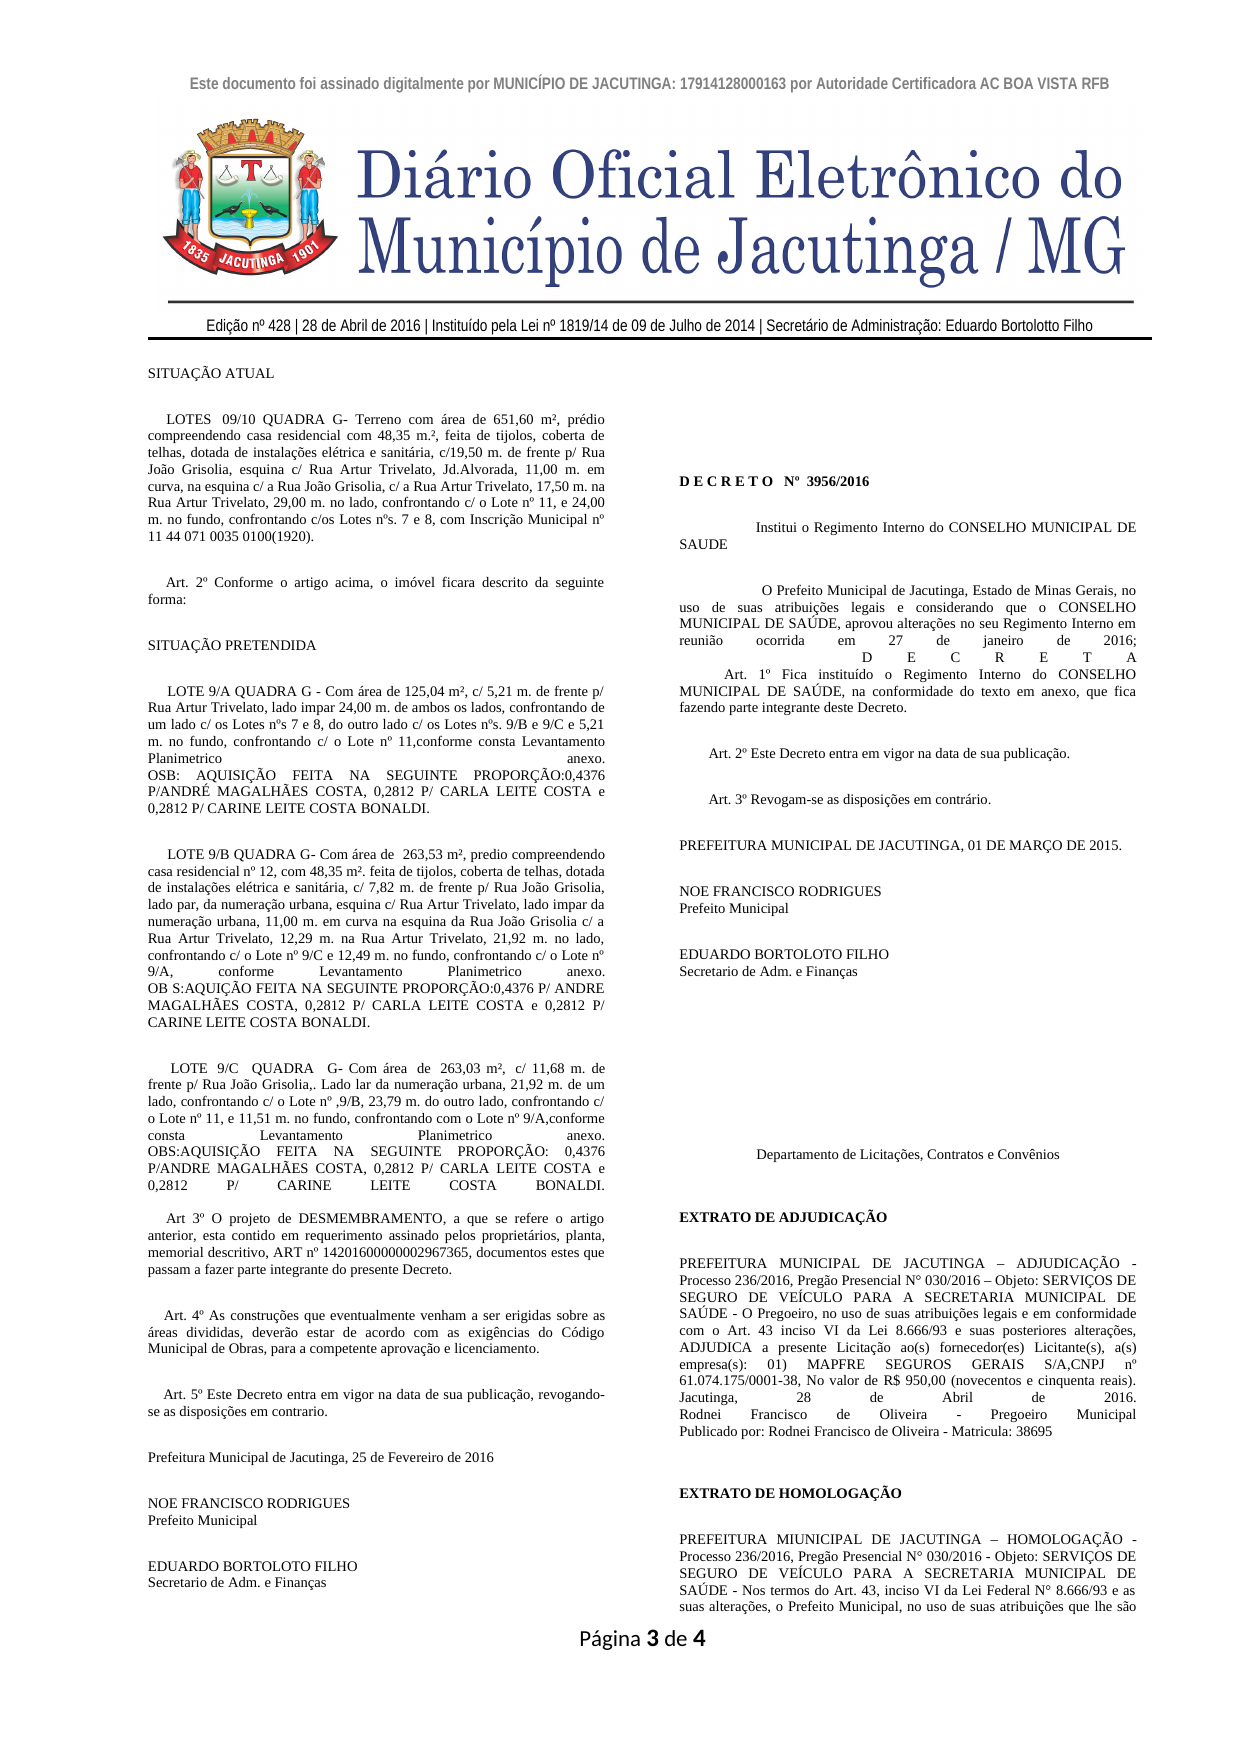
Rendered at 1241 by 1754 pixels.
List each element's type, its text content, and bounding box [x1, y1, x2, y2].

text LOTE 9/B QUADRA G- Com área de 263,53 m², predio compreendendo casa residencial nº 12, com 48,35 m². feita de tijolos, coberta de telhas, dotada de instalações elétrica e sanitária, c/ 7,82 m. de frente p/ Rua João Grisolia, lado par, da numeração urbana, esquina c/ Rua Artur Trivelato, lado impar da numeração urbana, 11,00 m. em curva na esquina da Rua João Grisolia c/ a Rua Artur Trivelato, 12,29 m. na Rua Artur Trivelato, 21,92 m. no lado, confrontando c/ o Lote nº 9/C e 12,49 m. no fundo, confrontando c/ o Lote nº 9/A, conforme Levantamento Planimetrico anexo. OB S:AQUIÇÃO FEITA NA SEGUINTE PROPORÇÃO:0,4376 P/ ANDRE MAGALHÃES COSTA, 0,2812 P/ CARLA LEITE COSTA e 0,2812 P/ CARINE LEITE COSTA BONALDI. [148, 846, 605, 1030]
text EDUARDO BORTOLOTO FILHO Secretario de Adm. e Finanças [148, 1557, 605, 1591]
text SITUAÇÃO ATUAL [148, 364, 605, 381]
text NOE FRANCISCO RODRIGUES Prefeito Municipal [148, 1495, 605, 1528]
text Art. 5º Este Decreto entra em vigor na data de sua publicação, revogando-se as disposições em contrario. [148, 1386, 605, 1419]
text Art. 3º Revogam-se as disposições em contrário. [679, 791, 1137, 808]
text Art. 2º Este Decreto entra em vigor na data de sua publicação. [679, 745, 1137, 762]
text PREFEITURA MUNICIPAL DE JACUTINGA – ADJUDICAÇÃO - Processo 236/2016, Pregão Presencial N° 030/2016 – Objeto: SERVIÇOS DE SEGURO DE VEÍCULO PARA A SECRETARIA MUNICIPAL DE SAÚDE - O Pregoeiro, no uso de suas atribuições legais e em conformidade com o Art. 43 inciso VI da Lei 8.666/93 e suas posteriores alterações, ADJUDICA a presente Licitação ao(s) fornecedor(es) Licitante(s), a(s) empresa(s): 01) MAPFRE SEGUROS GERAIS S/A,CNPJ nº 61.074.175/0001-38, No valor de R$ 950,00 (novecentos e cinquenta reais). Jacutinga, 28 de Abril de 2016. Rodnei Francisco de Oliveira - Pregoeiro Municipal Publicado por: Rodnei Francisco de Oliveira - Matricula: 38695 [679, 1255, 1137, 1439]
text O Prefeito Municipal de Jacutinga, Estado de Minas Gerais, no uso de suas atribuições legais e considerando que o CONSELHO MUNICIPAL DE SAÚDE, aprovou alterações no seu Regimento Interno em reunião ocorrida em 27 de janeiro de 2016; D E C R E T A Art. 1º Fica instituído o Regimento Interno do CONSELHO MUNICIPAL DE SAÚDE, na conformidade do texto em anexo, que fica fazendo parte integrante deste Decreto. [679, 582, 1137, 716]
text SITUAÇÃO PRETENDIDA [148, 636, 605, 653]
text LOTE 9/C QUADRA G- Com área de 263,03 m², c/ 11,68 m. de frente p/ Rua João Grisolia,. Lado lar da numeração urbana, 21,92 m. de um lado, confrontando c/ o Lote nº ,9/B, 23,79 m. do outro lado, confrontando c/ o Lote nº 11, e 11,51 m. no fundo, confrontando com o Lote nº 9/A,conforme consta Levantamento Planimetrico anexo. OBS:AQUISIÇÃO FEITA NA SEGUINTE PROPORÇÃO: 0,4376 P/ANDRE MAGALHÃES COSTA, 0,2812 P/ CARLA LEITE COSTA e 0,2812 P/ CARINE LEITE COSTA BONALDI. Art 3º O projeto de DESMEMBRAMENTO, a que se refere o artigo anterior, esta contido em requerimento assinado pelos proprietários, planta, memorial descritivo, ART nº 14201600000002967365, documentos estes que passam a fazer parte integrante do presente Decreto. [148, 1059, 605, 1277]
text Institui o Regimento Interno do CONSELHO MUNICIPAL DE SAUDE [679, 519, 1137, 553]
text Art. 4º As construções que eventualmente venham a ser erigidas sobre as áreas divididas, deverão estar de acordo com as exigências do Código Municipal de Obras, para a competente aprovação e licenciamento. [148, 1307, 605, 1357]
text LOTE 9/A QUADRA G - Com área de 125,04 m², c/ 5,21 m. de frente p/ Rua Artur Trivelato, lado impar 24,00 m. de ambos os lados, confrontando de um lado c/ os Lotes nºs 7 e 8, do outro lado c/ os Lotes nºs. 9/B e 9/C e 5,21 m. no fundo, confrontando c/ o Lote nº 11,conforme consta Levantamento Planimetrico anexo. OSB: AQUISIÇÃO FEITA NA SEGUINTE PROPORÇÃO:0,4376 P/ANDRÉ MAGALHÃES COSTA, 0,2812 P/ CARLA LEITE COSTA e 0,2812 P/ CARINE LEITE COSTA BONALDI. [148, 682, 605, 817]
text EDUARDO BORTOLOTO FILHO Secretario de Adm. e Finanças [679, 946, 1137, 979]
text EXTRATO DE HOMOLOGAÇÃO [679, 1468, 1137, 1502]
text LOTES 09/10 QUADRA G- Terreno com área de 651,60 m², prédio compreendendo casa residencial com 48,35 m.², feita de tijolos, coberta de telhas, dotada de instalações elétrica e sanitária, c/19,50 m. de frente p/ Rua João Grisolia, esquina c/ Rua Artur Trivelato, Jd.Alvorada, 11,00 m. em curva, na esquina c/ a Rua João Grisolia, c/ a Rua Artur Trivelato, 17,50 m. na Rua Artur Trivelato, 29,00 m. no lado, confrontando c/ o Lote nº 11, e 24,00 m. no fundo, confrontando c/os Lotes nºs. 7 e 8, com Inscrição Municipal nº 11 44 071 0035 0100(1920). [148, 410, 605, 544]
picture [155, 97, 1145, 313]
text NOE FRANCISCO RODRIGUES Prefeito Municipal [679, 883, 1137, 916]
text Art. 2º Conforme o artigo acima, o imóvel ficara descrito da seguinte forma: [148, 574, 605, 607]
text PREFEITURA MUNICIPAL DE JACUTINGA, 01 DE MARÇO DE 2015. [679, 837, 1137, 854]
text Prefeitura Municipal de Jacutinga, 25 de Fevereiro de 2016 [148, 1449, 605, 1466]
text EXTRATO DE ADJUDICAÇÃO [679, 1192, 1137, 1226]
text D E C R E T O Nº 3956/2016 [679, 456, 1137, 490]
text Departamento de Licitações, Contratos e Convênios [679, 1146, 1137, 1163]
